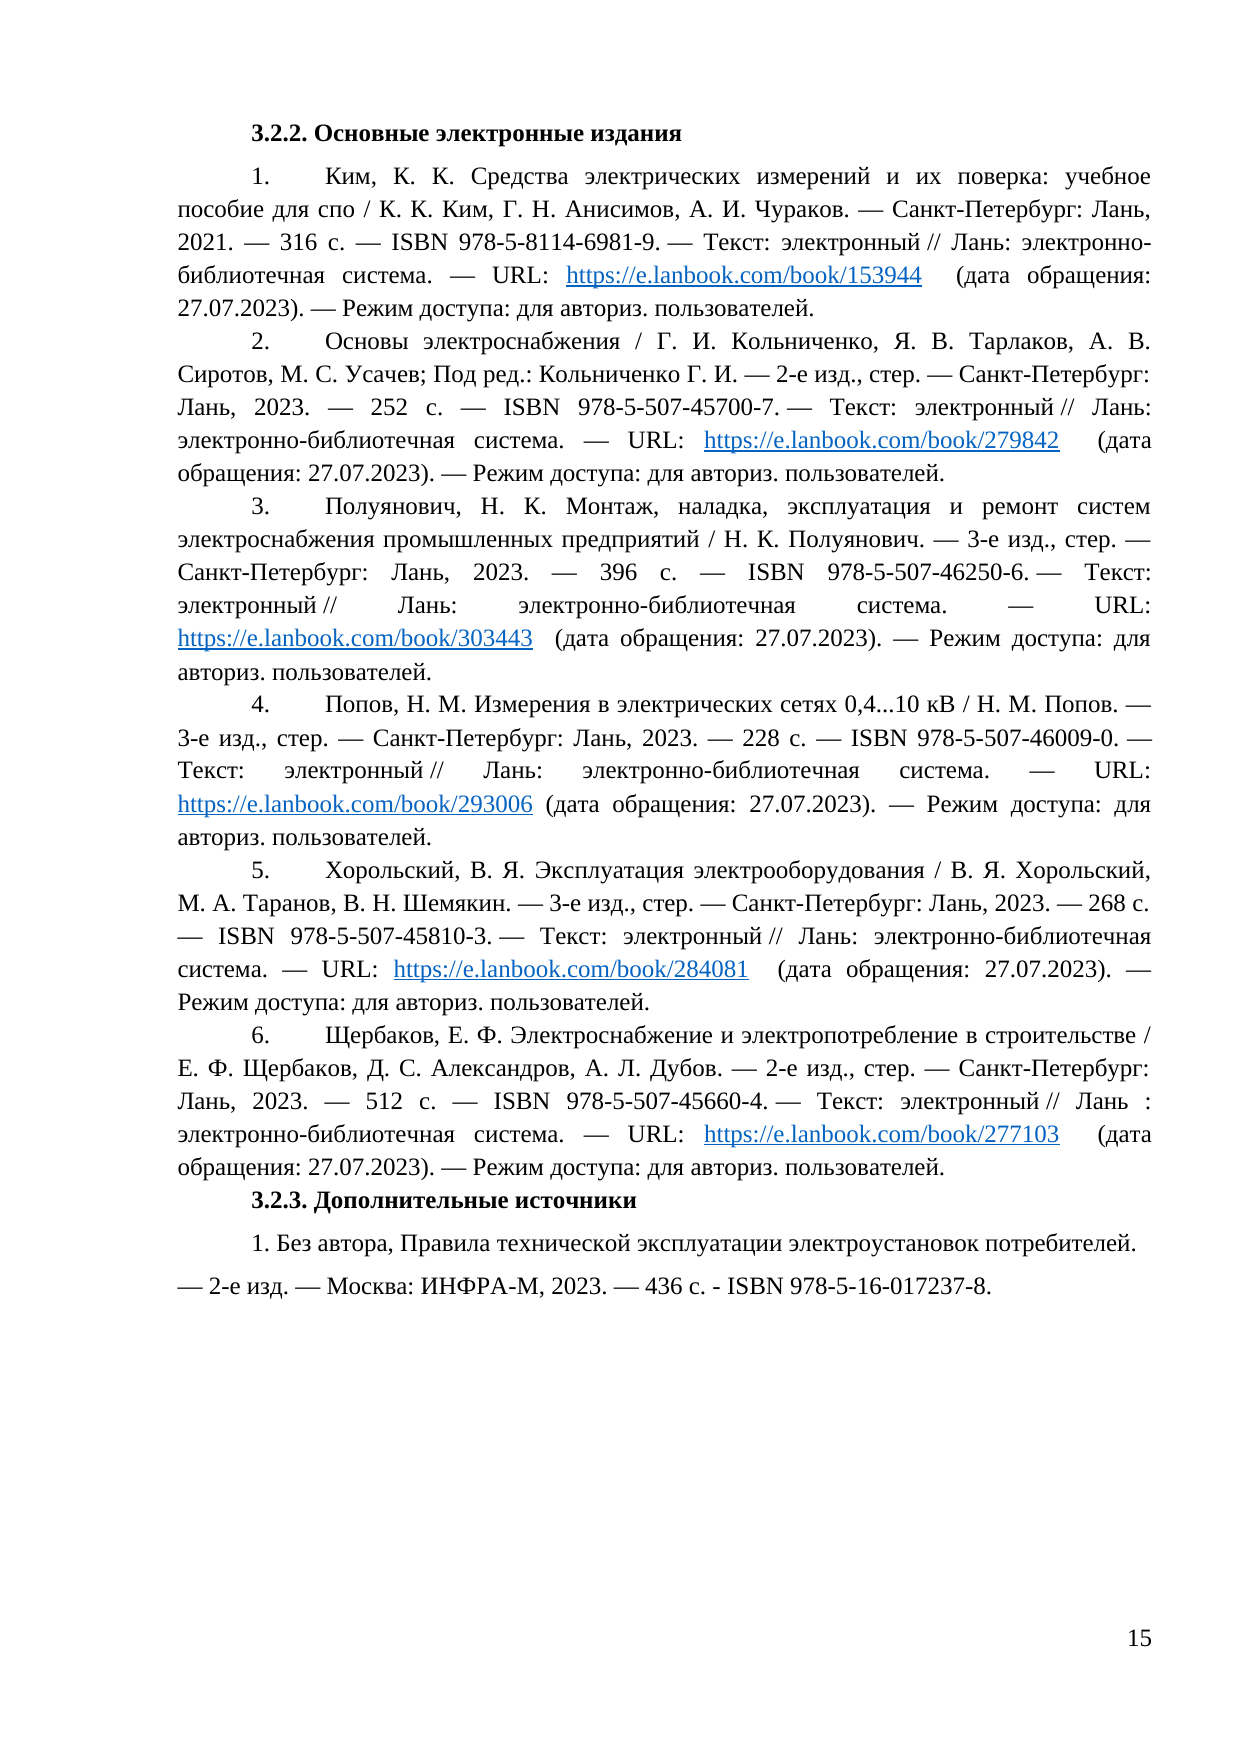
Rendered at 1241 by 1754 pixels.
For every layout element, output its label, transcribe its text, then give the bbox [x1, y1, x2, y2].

text 3.2.3. Дополнительные источники [177, 1185, 1152, 1214]
list Попов, Н. М. Измерения в электрических сетях 0,4...10 кВ / Н. М. Попов. — 3-е изд., стер. — Санкт-Петербург: Лань, 2023. — 228 с. — ISBN 978-5-507-46009-0. — Текст: электронный // Лань: электронно-библиотечная система. — URL: https://e.lanbook.com/book/293006 (дата обращения: 27.07.2023). — Режим доступа: для авториз. пользователей. [177, 689, 1152, 850]
list Хорольский, В. Я. Эксплуатация электрооборудования / В. Я. Хорольский, М. А. Таранов, В. Н. Шемякин. — 3-е изд., стер. — Санкт-Петербург: Лань, 2023. — 268 с. — ISBN 978-5-507-45810-3. — Текст: электронный // Лань: электронно-библиотечная система. — URL: https://e.lanbook.com/book/284081 (дата обращения: 27.07.2023). — Режим доступа: для авториз. пользователей. [177, 855, 1152, 1016]
text 3.2.2. Основные электронные издания [177, 118, 1152, 147]
list Ким, К. К. Средства электрических измерений и их поверка: учебное пособие для спо / К. К. Ким, Г. Н. Анисимов, А. И. Чураков. — Санкт-Петербург: Лань, 2021. — 316 с. — ISBN 978-5-8114-6981-9. — Текст: электронный // Лань: электронно-библиотечная система. — URL: https://e.lanbook.com/book/153944 (дата обращения: 27.07.2023). — Режим доступа: для авториз. пользователей. [177, 161, 1152, 322]
list Щербаков, Е. Ф. Электроснабжение и электропотребление в строительстве / Е. Ф. Щербаков, Д. С. Александров, А. Л. Дубов. — 2-е изд., стер. — Санкт-Петербург: Лань, 2023. — 512 с. — ISBN 978-5-507-45660-4. — Текст: электронный // Лань : электронно-библиотечная система. — URL: https://e.lanbook.com/book/277103 (дата обращения: 27.07.2023). — Режим доступа: для авториз. пользователей. [177, 1020, 1152, 1181]
text 1. Без автора, Правила технической эксплуатации электроустановок потребителей. — 2-е изд. — Москва: ИНФРА-М, 2023. — 436 с. - ISBN 978-5-16-017237-8. [177, 1228, 1152, 1300]
list Полуянович, Н. К. Монтаж, наладка, эксплуатация и ремонт систем электроснабжения промышленных предприятий / Н. К. Полуянович. — 3-е изд., стер. — Санкт-Петербург: Лань, 2023. — 396 с. — ISBN 978-5-507-46250-6. — Текст: электронный // Лань: электронно-библиотечная система. — URL: https://e.lanbook.com/book/303443 (дата обращения: 27.07.2023). — Режим доступа: для авториз. пользователей. [177, 491, 1152, 685]
list Основы электроснабжения / Г. И. Кольниченко, Я. В. Тарлаков, А. В. Сиротов, М. С. Усачев; Под ред.: Кольниченко Г. И. — 2-е изд., стер. — Санкт-Петербург: Лань, 2023. — 252 с. — ISBN 978-5-507-45700-7. — Текст: электронный // Лань: электронно-библиотечная система. — URL: https://e.lanbook.com/book/279842 (дата обращения: 27.07.2023). — Режим доступа: для авториз. пользователей. [177, 326, 1152, 487]
